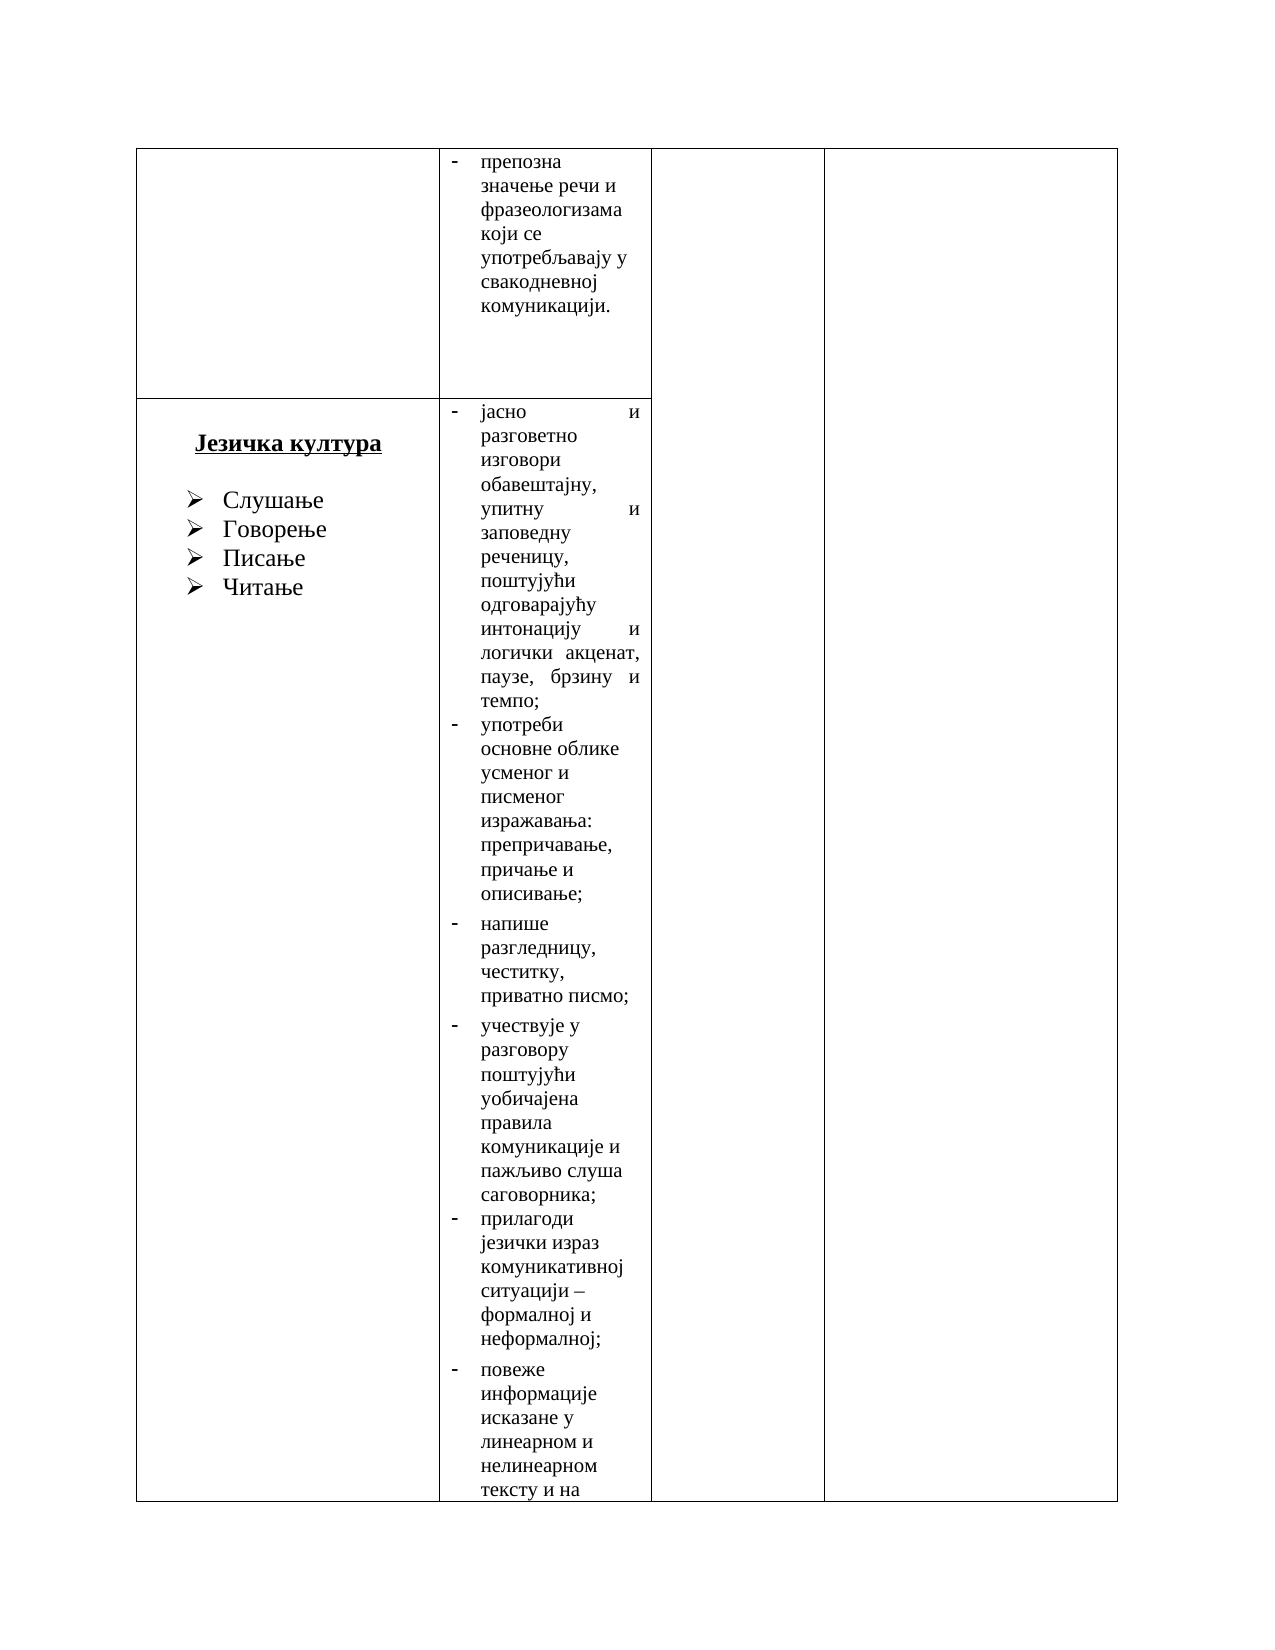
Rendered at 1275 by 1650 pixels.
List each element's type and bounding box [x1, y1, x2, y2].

table_cell [137, 399, 439, 1501]
table_cell [440, 149, 651, 398]
table_cell [440, 399, 651, 1501]
table_cell [137, 149, 439, 398]
